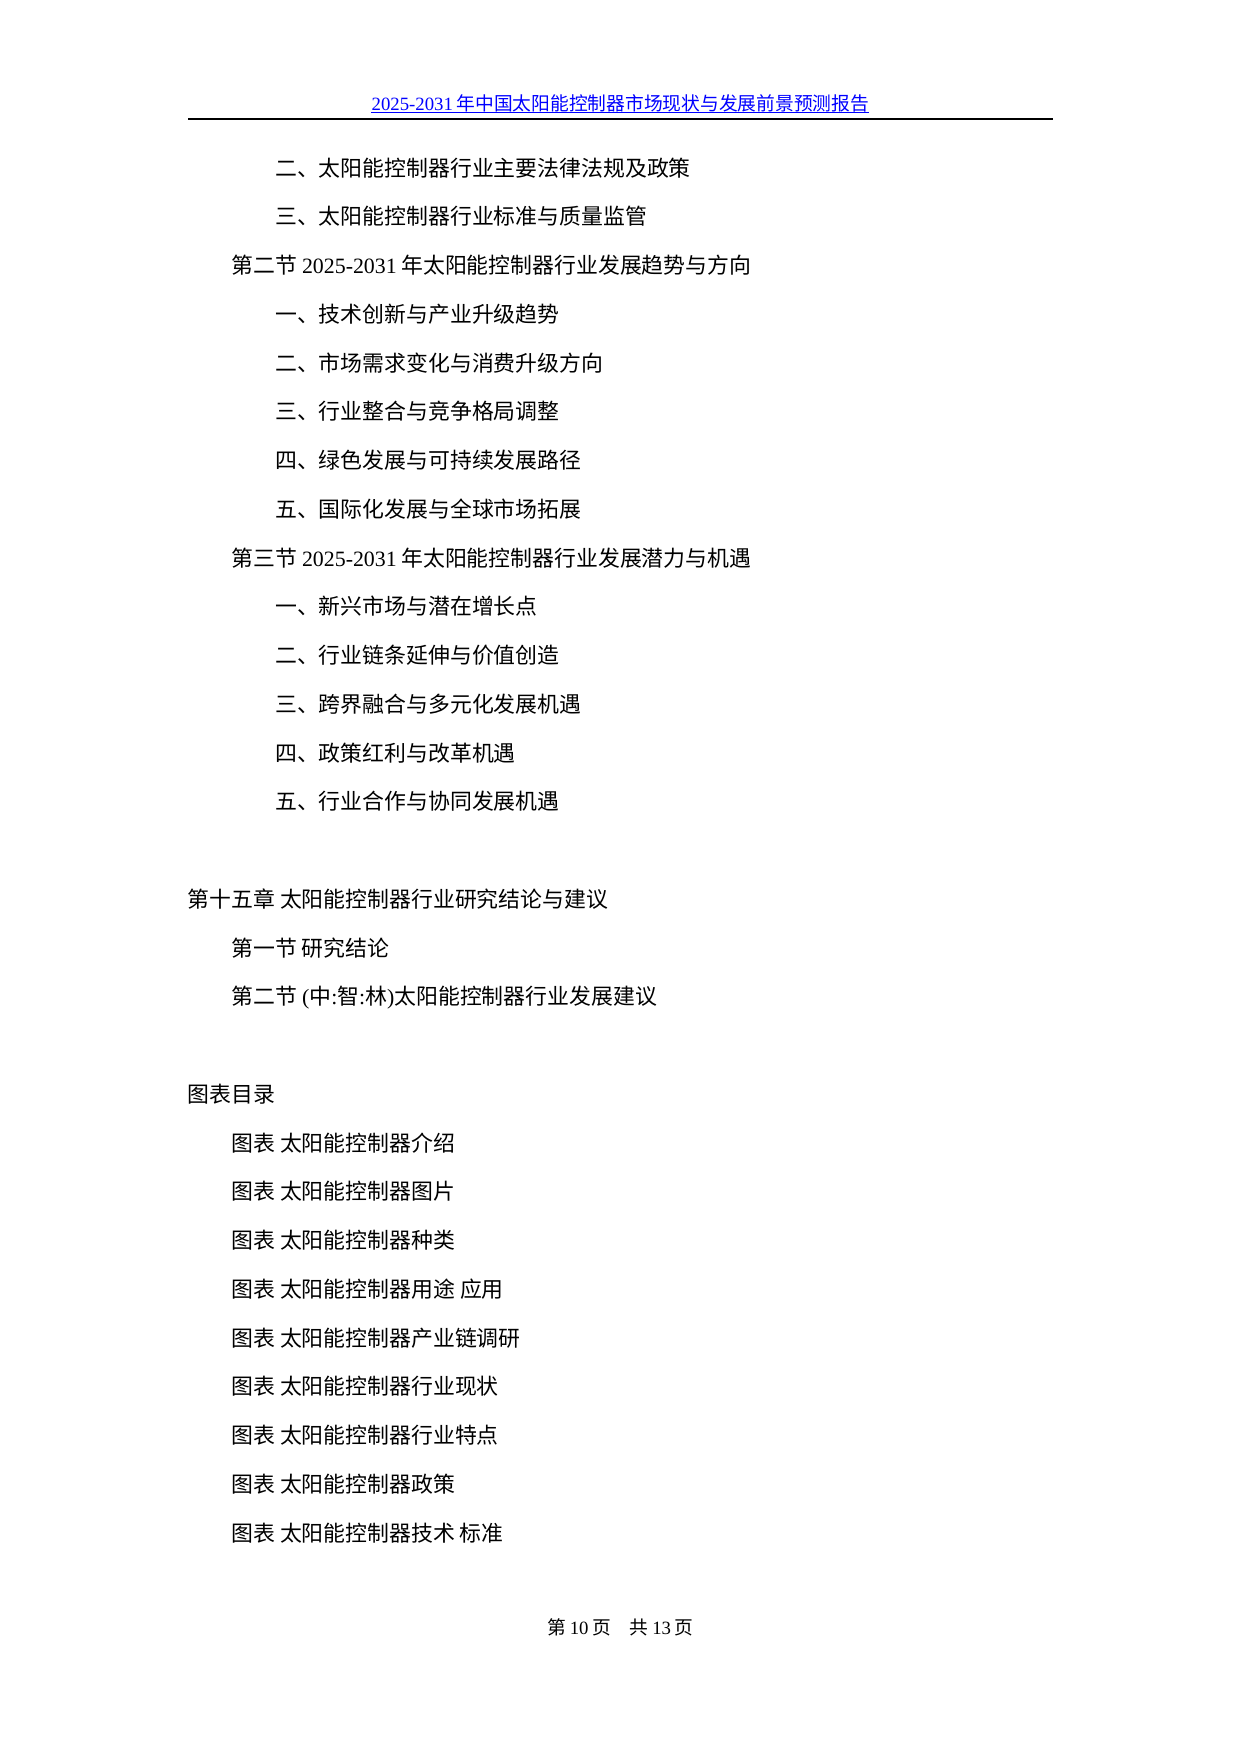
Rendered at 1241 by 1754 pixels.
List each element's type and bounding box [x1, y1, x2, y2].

text [187, 150, 1053, 1548]
